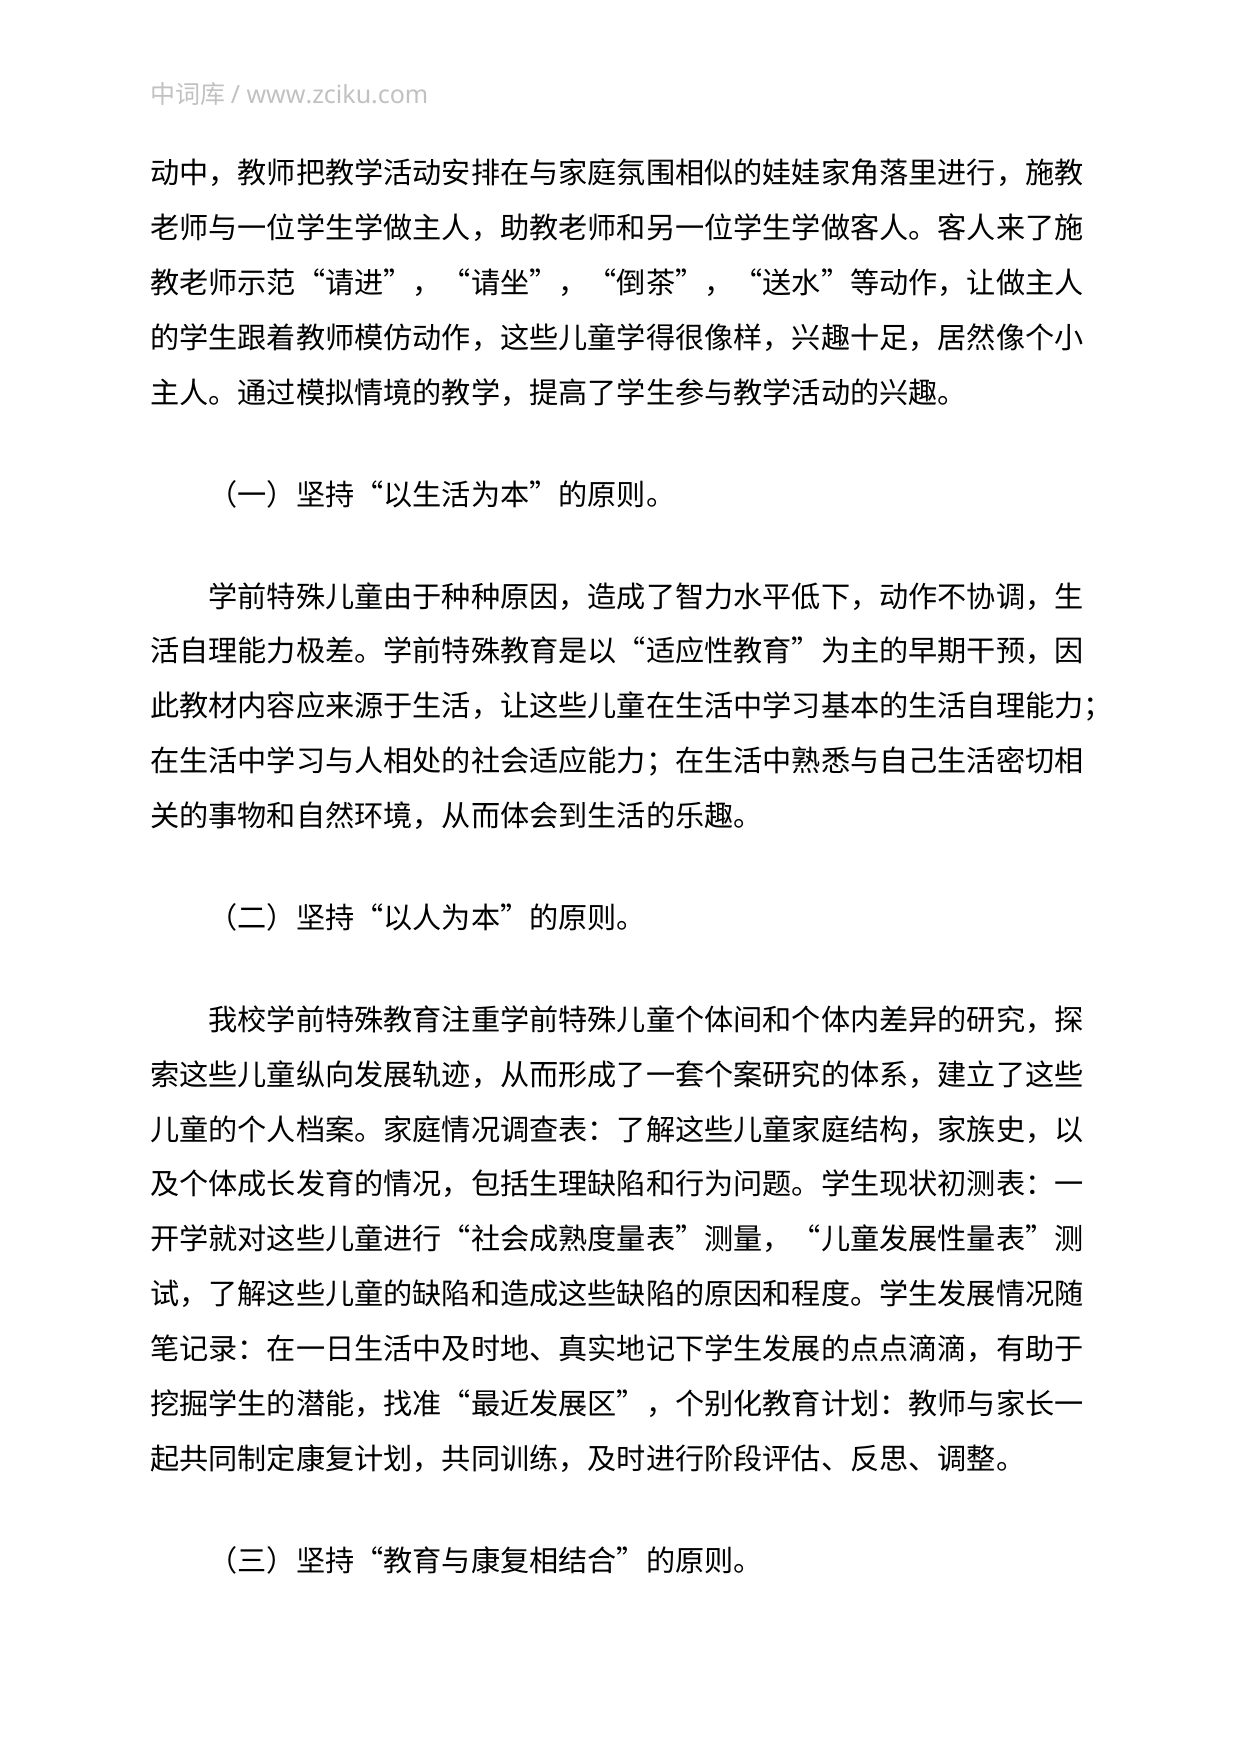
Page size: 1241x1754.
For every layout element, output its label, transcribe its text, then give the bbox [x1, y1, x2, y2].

text 我校学前特殊教育注重学前特殊儿童个体间和个体内差异的研究，探索这些儿童纵向发展轨迹，从而形成了一套个案研究的体系，建立了这些儿童的个人档案。家庭情况调查表：了解这些儿童家庭结构，家族史，以及个体成长发育的情况，包括生理缺陷和行为问题。学生现状初测表：一开学就对这些儿童进行“社会成熟度量表”测量，“儿童发展性量表”测试，了解这些儿童的缺陷和造成这些缺陷的原因和程度。学生发展情况随笔记录：在一日生活中及时地、真实地记下学生发展的点点滴滴，有助于挖掘学生的潜能，找准“最近发展区”，个别化教育计划：教师与家长一起共同制定康复计划，共同训练，及时进行阶段评估、反思、调整。 [150, 996, 1090, 1478]
text （二）坚持“以人为本”的原则。 [150, 894, 1090, 937]
text （三）坚持“教育与康复相结合”的原则。 [150, 1537, 1090, 1579]
text 学前特殊儿童由于种种原因，造成了智力水平低下，动作不协调，生活自理能力极差。学前特殊教育是以“适应性教育”为主的早期干预，因此教材内容应来源于生活，让这些儿童在生活中学习基本的生活自理能力；在生活中学习与人相处的社会适应能力；在生活中熟悉与自己生活密切相关的事物和自然环境，从而体会到生活的乐趣。 [150, 573, 1090, 835]
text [150, 150, 1090, 412]
text （一）坚持“以生活为本”的原则。 [150, 471, 1090, 514]
